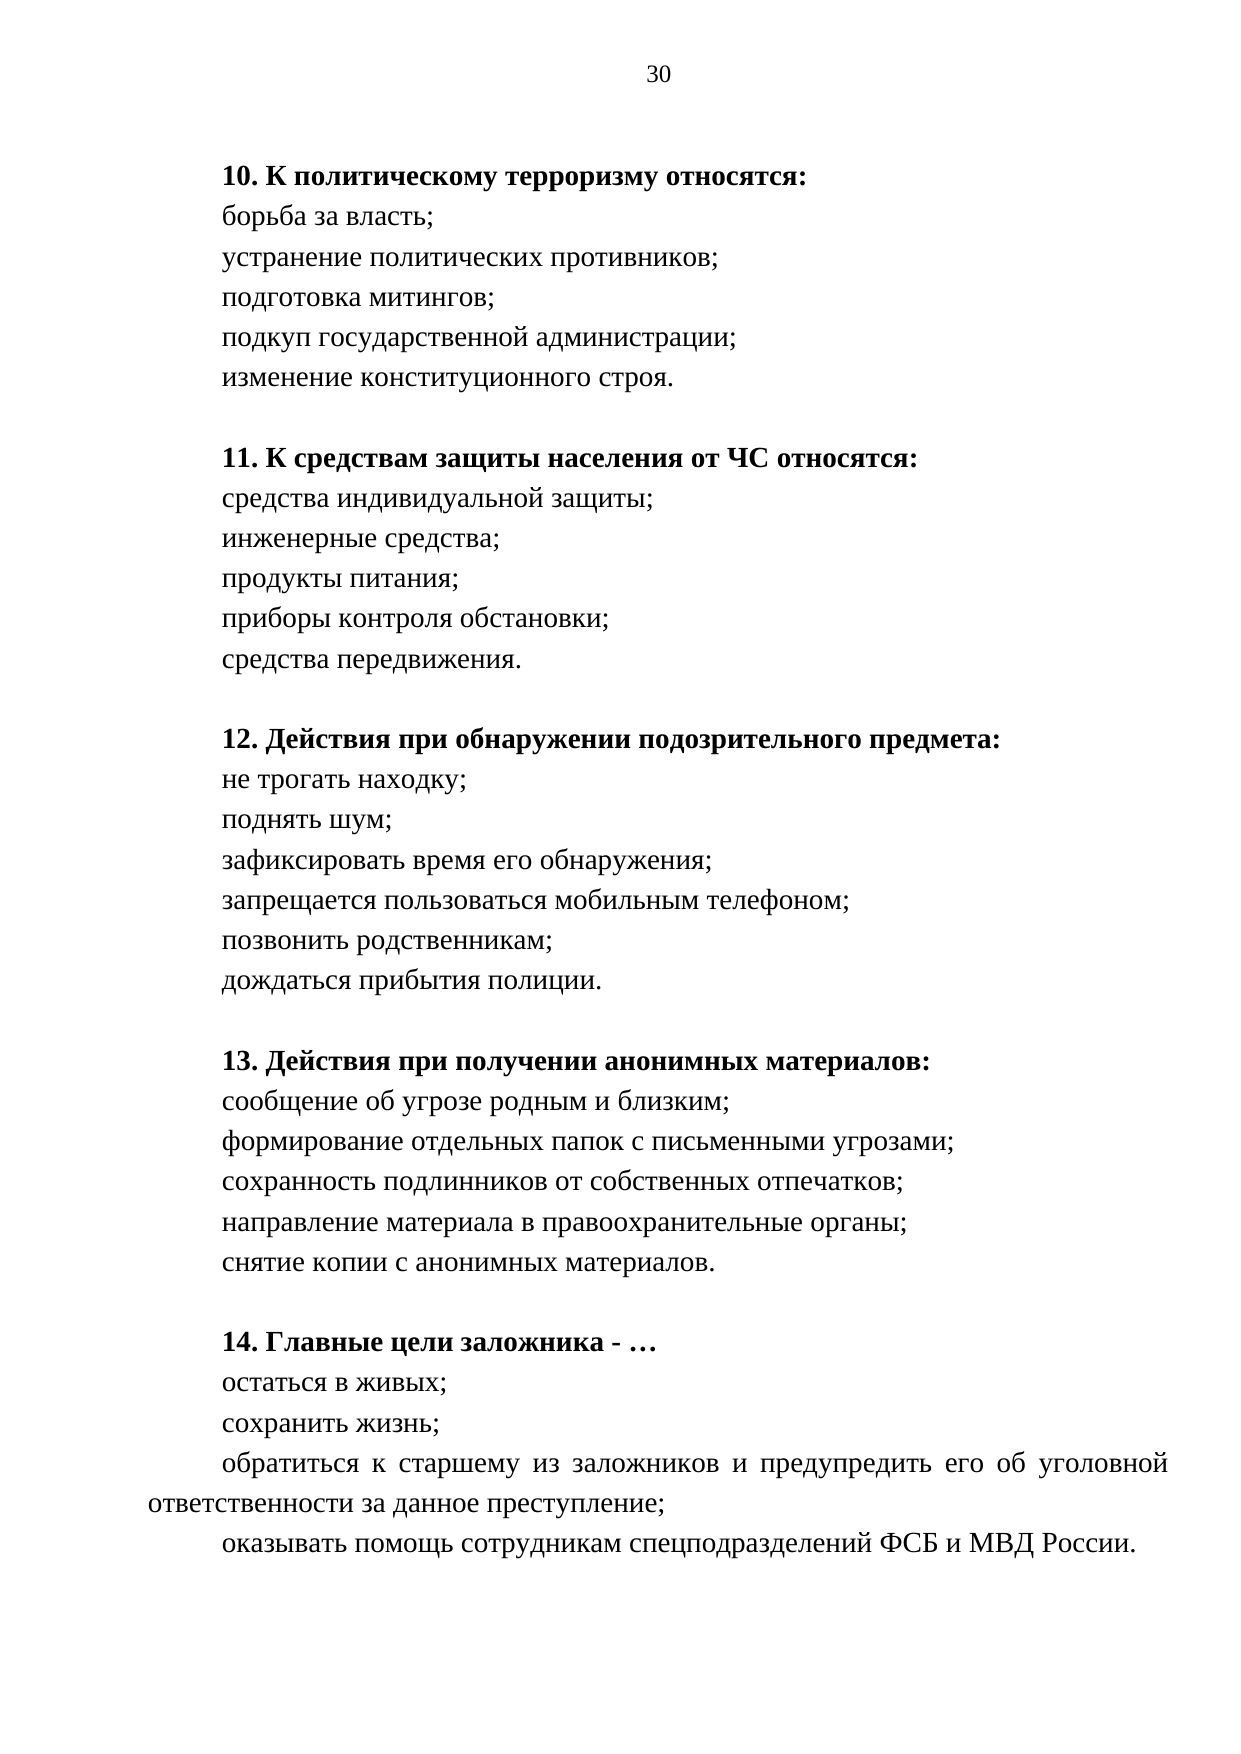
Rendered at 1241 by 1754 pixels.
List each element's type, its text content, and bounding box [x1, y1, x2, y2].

text средства индивидуальной защиты; [148, 480, 1169, 513]
text направление материала в правоохранительные органы; [148, 1204, 1169, 1237]
text оказывать помощь сотрудникам спецподразделений ФСБ и МВД России. [148, 1525, 1169, 1559]
text обратиться к старшему из заложников и предупредить его об уголовной ответственности за данное преступление; [148, 1445, 1169, 1519]
text поднять шум; [148, 802, 1169, 835]
text сохранить жизнь; [148, 1405, 1169, 1438]
text сохранность подлинников от собственных отпечатков; [148, 1163, 1169, 1197]
list 14. Главные цели заложника - … [222, 1324, 1169, 1358]
text снятие копии с анонимных материалов. [148, 1244, 1169, 1277]
text позвонить родственникам; [148, 922, 1169, 956]
text продукты питания; [148, 560, 1169, 594]
text не трогать находку; [148, 761, 1169, 795]
text зафиксировать время его обнаружения; [148, 842, 1169, 875]
text борьба за власть; [148, 198, 1169, 232]
list 13. Действия при получении анонимных материалов: [222, 1043, 1169, 1076]
list 11. К средствам защиты населения от ЧС относятся: [222, 440, 1169, 473]
text подкуп государственной администрации; [148, 319, 1169, 353]
text приборы контроля обстановки; [148, 601, 1169, 634]
text средства передвижения. [148, 641, 1169, 674]
text сообщение об угрозе родным и близким; [148, 1083, 1169, 1117]
text инженерные средства; [148, 520, 1169, 554]
text изменение конституционного строя. [148, 359, 1169, 393]
text дождаться прибытия полиции. [148, 962, 1169, 996]
list 10. К политическому терроризму относятся: [222, 158, 1169, 192]
text запрещается пользоваться мобильным телефоном; [148, 882, 1169, 916]
text устранение политических противников; [148, 239, 1169, 272]
text подготовка митингов; [148, 279, 1169, 312]
list 12. Действия при обнаружении подозрительного предмета: [222, 721, 1169, 755]
text остаться в живых; [148, 1364, 1169, 1398]
text формирование отдельных папок с письменными угрозами; [148, 1123, 1169, 1157]
